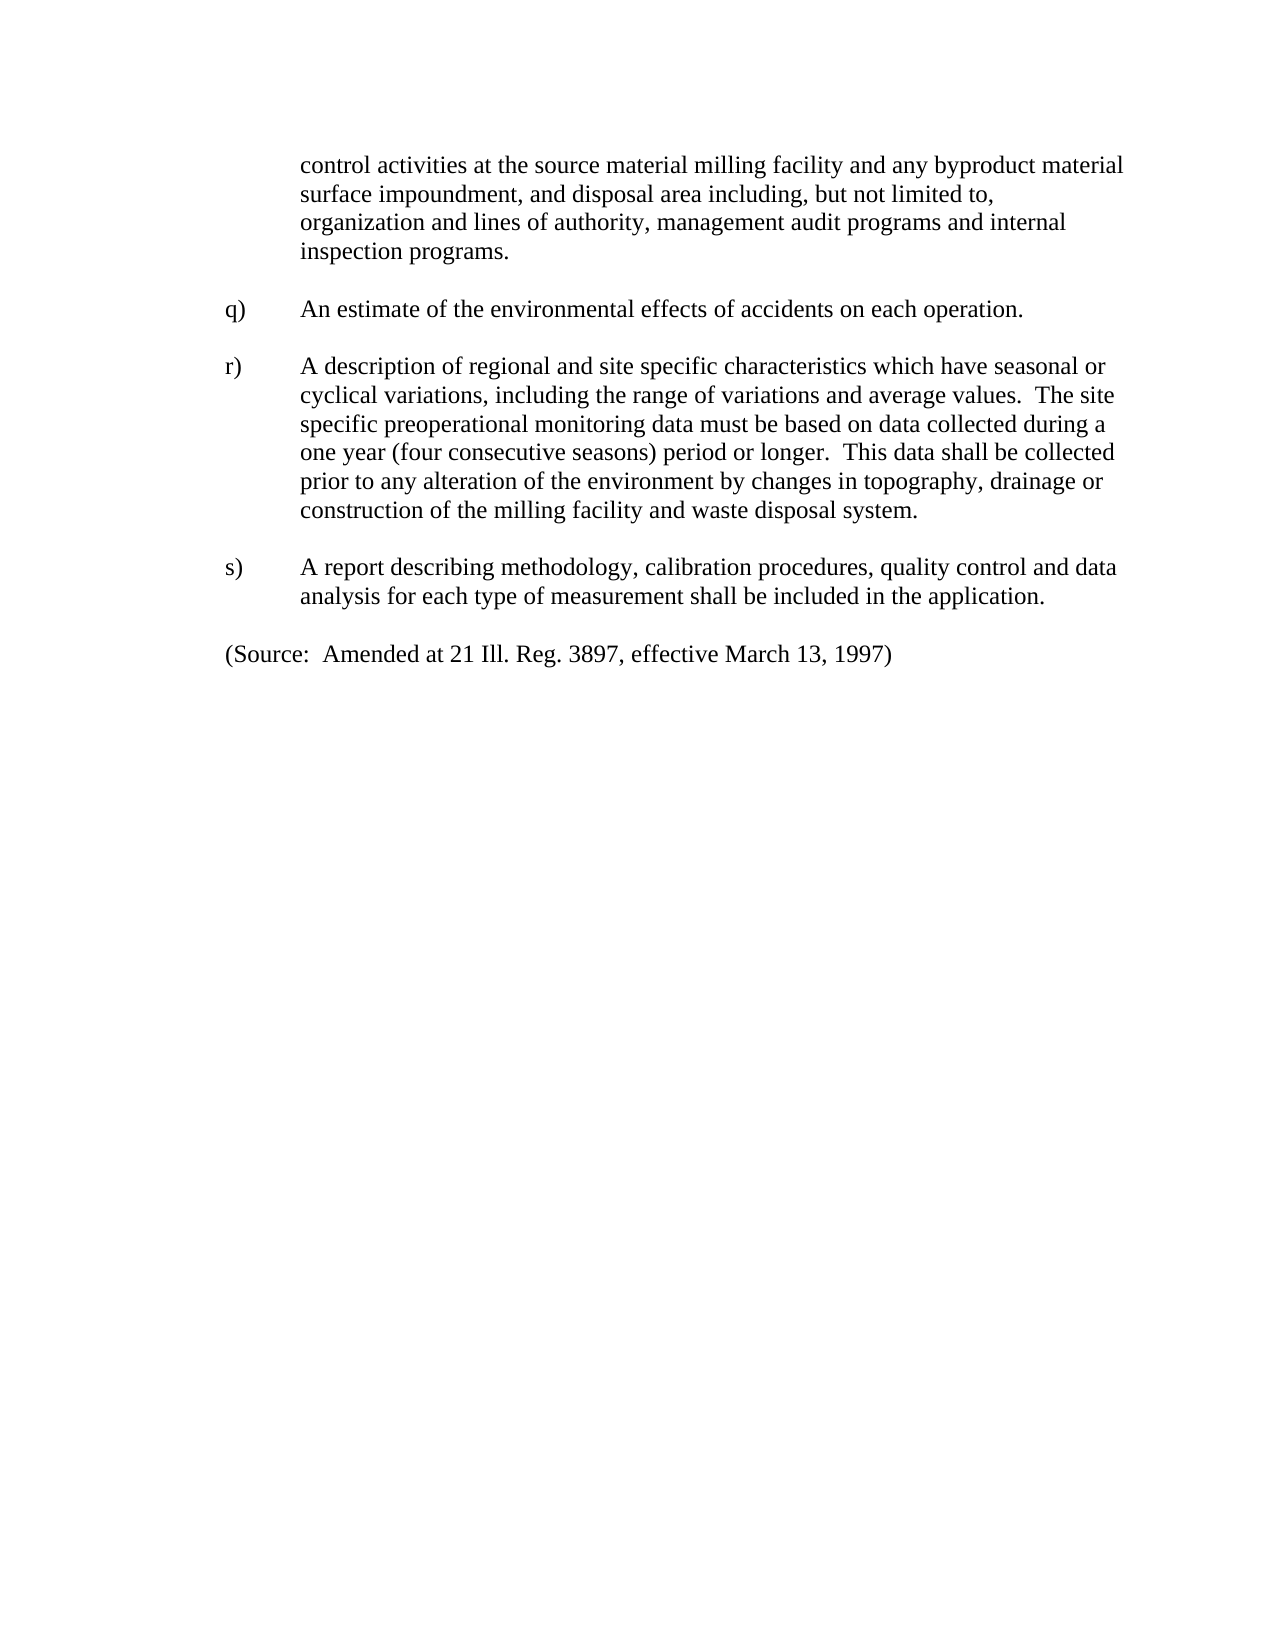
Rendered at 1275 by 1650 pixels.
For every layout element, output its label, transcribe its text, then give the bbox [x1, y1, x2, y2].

text s) A report describing methodology, calibration procedures, quality control and data analysis for each type of measurement shall be included in the application. [225, 552, 1125, 610]
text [225, 150, 1125, 265]
text (Source: Amended at 21 Ill. Reg. 3897, effective March 13, 1997) [225, 639, 1125, 667]
text q) An estimate of the environmental effects of accidents on each operation. [225, 294, 1125, 322]
text r) A description of regional and site specific characteristics which have seasonal or cyclical variations, including the range of variations and average values. The site specific preoperational monitoring data must be based on data collected during a one year (four consecutive seasons) period or longer. This data shall be collected prior to any alteration of the environment by changes in topography, drainage or construction of the milling facility and waste disposal system. [225, 351, 1125, 524]
